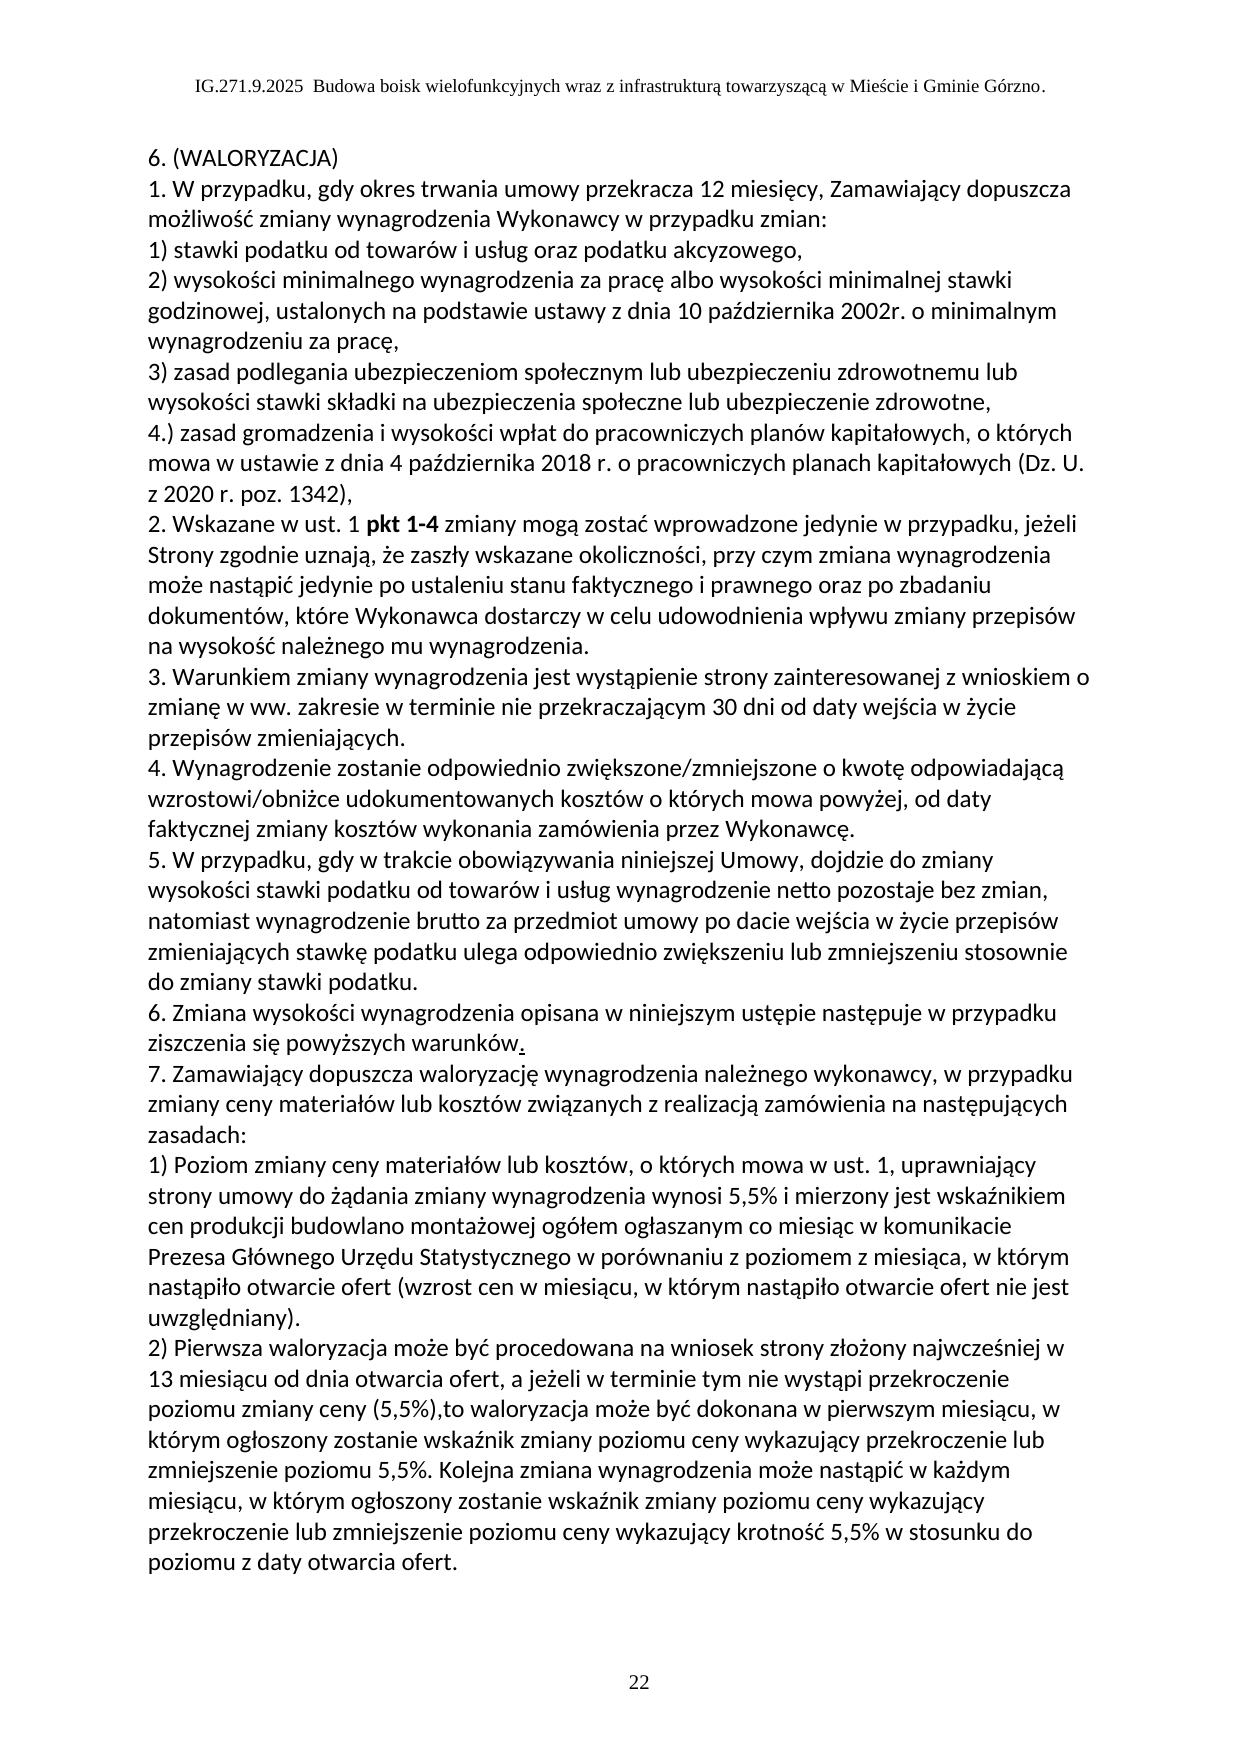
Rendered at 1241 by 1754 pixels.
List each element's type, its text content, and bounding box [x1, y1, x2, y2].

text 3) zasad podlegania ubezpieczeniom społecznym lub ubezpieczeniu zdrowotnemu lub wysokości stawki składki na ubezpieczenia społeczne lub ubezpieczenie zdrowotne, [148, 356, 1092, 417]
text 1) Poziom zmiany ceny materiałów lub kosztów, o których mowa w ust. 1, uprawniający strony umowy do żądania zmiany wynagrodzenia wynosi 5,5% i mierzony jest wskaźnikiem cen produkcji budowlano montażowej ogółem ogłaszanym co miesiąc w komunikacie Prezesa Głównego Urzędu Statystycznego w porównaniu z poziomem z miesiąca, w którym nastąpiło otwarcie ofert (wzrost cen w miesiącu, w którym nastąpiło otwarcie ofert nie jest uwzględniany). [148, 1149, 1092, 1332]
text 5. W przypadku, gdy w trakcie obowiązywania niniejszej Umowy, dojdzie do zmiany wysokości stawki podatku od towarów i usług wynagrodzenie netto pozostaje bez zmian, natomiast wynagrodzenie brutto za przedmiot umowy po dacie wejścia w życie przepisów zmieniających stawkę podatku ulega odpowiednio zwiększeniu lub zmniejszeniu stosownie do zmiany stawki podatku. [148, 844, 1092, 997]
text 7. Zamawiający dopuszcza waloryzację wynagrodzenia należnego wykonawcy, w przypadku zmiany ceny materiałów lub kosztów związanych z realizacją zamówienia na następujących zasadach: [148, 1058, 1092, 1149]
text 2) wysokości minimalnego wynagrodzenia za pracę albo wysokości minimalnej stawki godzinowej, ustalonych na podstawie ustawy z dnia 10 października 2002r. o minimalnym wynagrodzeniu za pracę, [148, 264, 1092, 356]
text 1. W przypadku, gdy okres trwania umowy przekracza 12 miesięcy, Zamawiający dopuszcza możliwość zmiany wynagrodzenia Wykonawcy w przypadku zmian: [148, 173, 1092, 234]
text 1) stawki podatku od towarów i usług oraz podatku akcyzowego, [148, 234, 1092, 264]
text 4. Wynagrodzenie zostanie odpowiednio zwiększone/zmniejszone o kwotę odpowiadającą wzrostowi/obniżce udokumentowanych kosztów o których mowa powyżej, od daty faktycznej zmiany kosztów wykonania zamówienia przez Wykonawcę. [148, 753, 1092, 844]
text 6. (WALORYZACJA) [148, 142, 1092, 173]
text 4.) zasad gromadzenia i wysokości wpłat do pracowniczych planów kapitałowych, o których mowa w ustawie z dnia 4 października 2018 r. o pracowniczych planach kapitałowych (Dz. U. z 2020 r. poz. 1342), [148, 417, 1092, 508]
text 6. Zmiana wysokości wynagrodzenia opisana w niniejszym ustępie następuje w przypadku ziszczenia się powyższych warunków. [148, 997, 1092, 1058]
text 2. Wskazane w ust. 1 pkt 1-4 zmiany mogą zostać wprowadzone jedynie w przypadku, jeżeli Strony zgodnie uznają, że zaszły wskazane okoliczności, przy czym zmiana wynagrodzenia może nastąpić jedynie po ustaleniu stanu faktycznego i prawnego oraz po zbadaniu dokumentów, które Wykonawca dostarczy w celu udowodnienia wpływu zmiany przepisów na wysokość należnego mu wynagrodzenia. [148, 508, 1092, 661]
text 2) Pierwsza waloryzacja może być procedowana na wniosek strony złożony najwcześniej w 13 miesiącu od dnia otwarcia ofert, a jeżeli w terminie tym nie wystąpi przekroczenie poziomu zmiany ceny (5,5%),to waloryzacja może być dokonana w pierwszym miesiącu, w którym ogłoszony zostanie wskaźnik zmiany poziomu ceny wykazujący przekroczenie lub zmniejszenie poziomu 5,5%. Kolejna zmiana wynagrodzenia może nastąpić w każdym miesiącu, w którym ogłoszony zostanie wskaźnik zmiany poziomu ceny wykazujący przekroczenie lub zmniejszenie poziomu ceny wykazujący krotność 5,5% w stosunku do poziomu z daty otwarcia ofert. [148, 1332, 1092, 1577]
text 3. Warunkiem zmiany wynagrodzenia jest wystąpienie strony zainteresowanej z wnioskiem o zmianę w ww. zakresie w terminie nie przekraczającym 30 dni od daty wejścia w życie przepisów zmieniających. [148, 661, 1092, 753]
